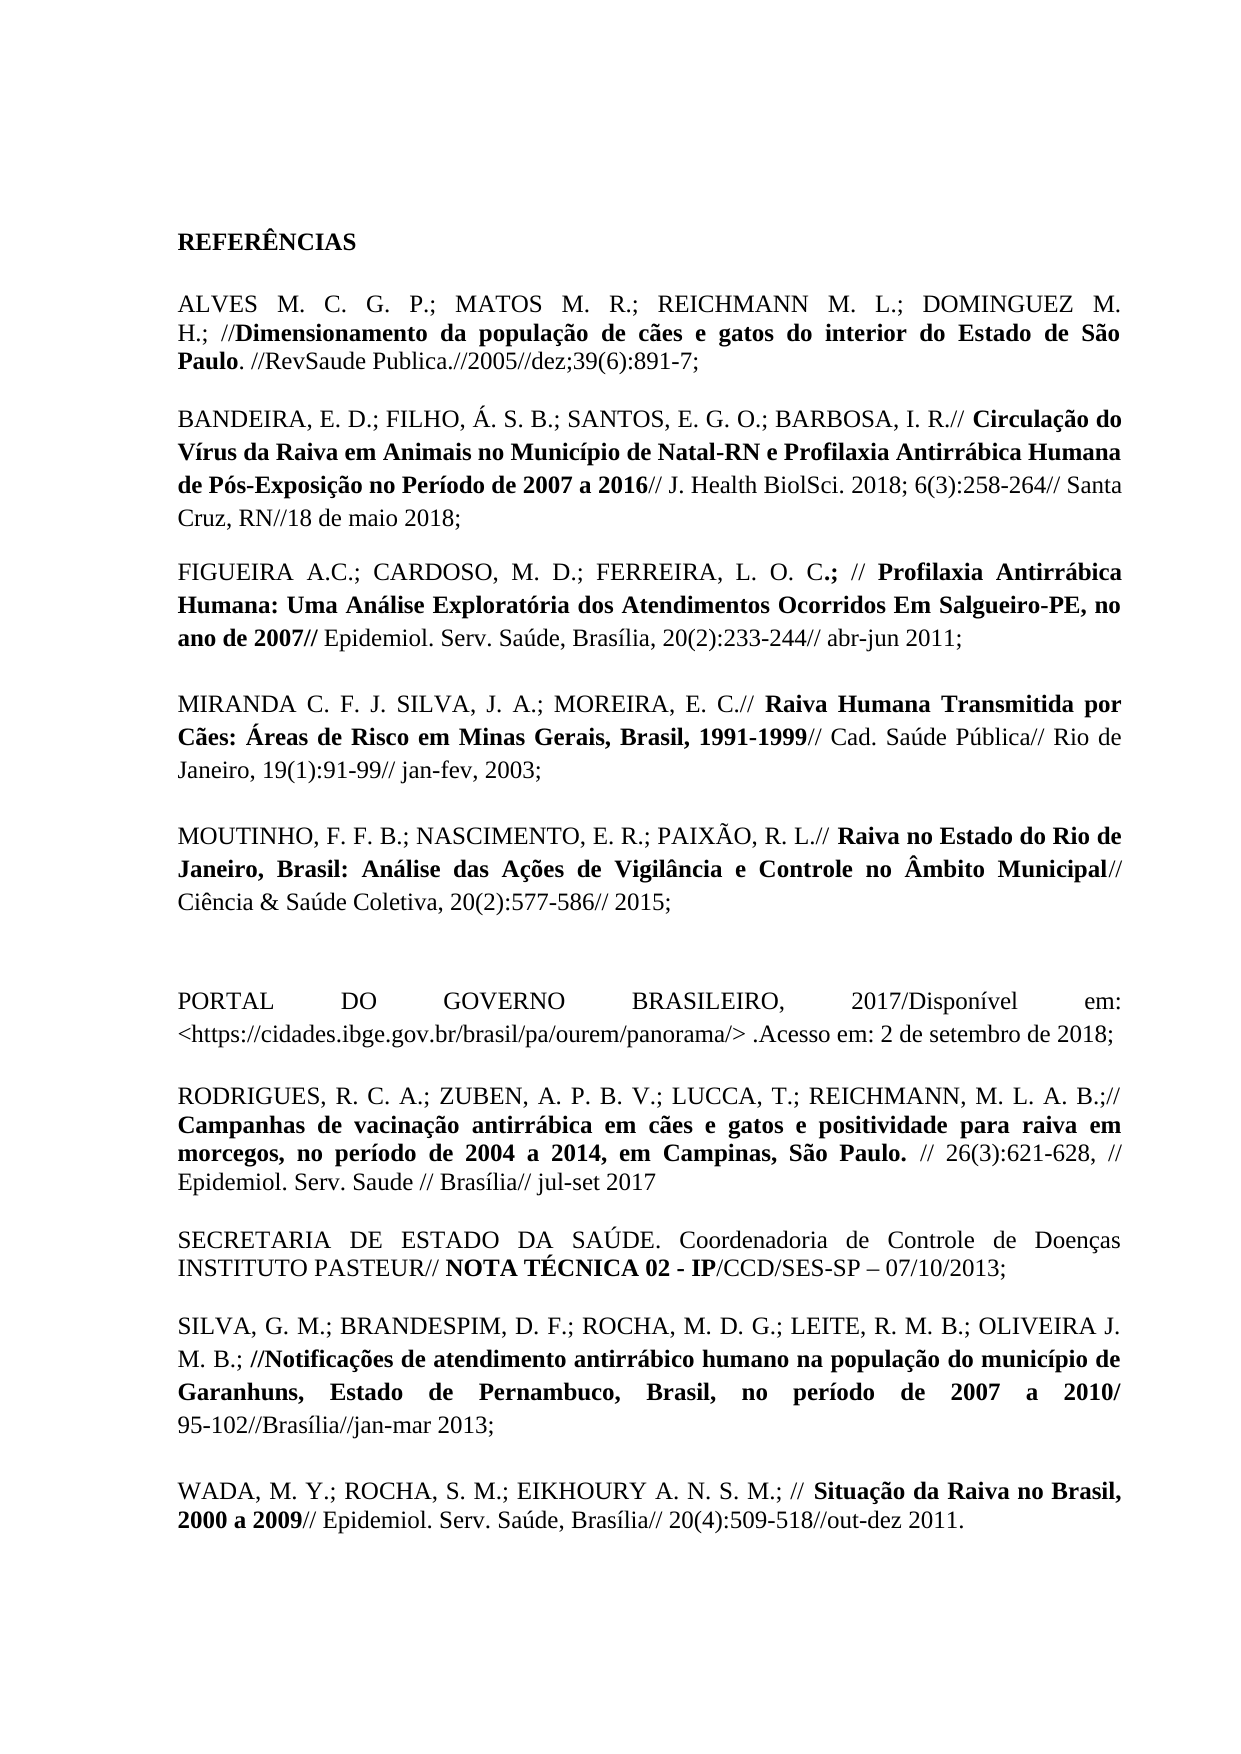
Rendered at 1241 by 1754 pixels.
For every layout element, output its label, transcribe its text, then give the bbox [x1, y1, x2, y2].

text FIGUEIRA A.C.; CARDOSO, M. D.; FERREIRA, L. O. C.; // Profilaxia Antirrábica Humana: Uma Análise Exploratória dos Atendimentos Ocorridos Em Salgueiro-PE, no ano de 2007// Epidemiol. Serv. Saúde, Brasília, 20(2):233-244// abr-jun 2011; [177, 557, 1122, 652]
text BANDEIRA, E. D.; FILHO, Á. S. B.; SANTOS, E. G. O.; BARBOSA, I. R.// Circulação do Vírus da Raiva em Animais no Município de Natal-RN e Profilaxia Antirrábica Humana de Pós-Exposição no Período de 2007 a 2016// J. Health BiolSci. 2018; 6(3):258-264// Santa Cruz, RN//18 de maio 2018; [177, 404, 1122, 532]
text MIRANDA C. F. J. SILVA, J. A.; MOREIRA, E. C.// Raiva Humana Transmitida por Cães: Áreas de Risco em Minas Gerais, Brasil, 1991-1999// Cad. Saúde Pública// Rio de Janeiro, 19(1):91-99// jan-fev, 2003; [177, 689, 1122, 784]
text WADA, M. Y.; ROCHA, S. M.; EIKHOURY A. N. S. M.; // Situação da Raiva no Brasil, 2000 a 2009// Epidemiol. Serv. Saúde, Brasília// 20(4):509-518//out-dez 2011. [177, 1476, 1122, 1533]
text MOUTINHO, F. F. B.; NASCIMENTO, E. R.; PAIXÃO, R. L.// Raiva no Estado do Rio de Janeiro, Brasil: Análise das Ações de Vigilância e Controle no Âmbito Municipal// Ciência & Saúde Coletiva, 20(2):577-586// 2015; [177, 821, 1122, 916]
text SECRETARIA DE ESTADO DA SAÚDE. Coordenadoria de Controle de Doenças INSTITUTO PASTEUR// NOTA TÉCNICA 02 - IP/CCD/SES-SP – 07/10/2013; [177, 1225, 1122, 1282]
text ALVES M. C. G. P.; MATOS M. R.; REICHMANN M. L.; DOMINGUEZ M. H.; //Dimensionamento da população de cães e gatos do interior do Estado de São Paulo. //RevSaude Publica.//2005//dez;39(6):891-7; [177, 289, 1122, 375]
text PORTAL DO GOVERNO BRASILEIRO, 2017/Disponível em: <https://cidades.ibge.gov.br/brasil/pa/ourem/panorama/> .Acesso em: 2 de setembro de 2018; [177, 986, 1122, 1048]
subtitle REFERÊNCIAS [177, 227, 1122, 256]
text RODRIGUES, R. C. A.; ZUBEN, A. P. B. V.; LUCCA, T.; REICHMANN, M. L. A. B.;// Campanhas de vacinação antirrábica em cães e gatos e positividade para raiva em morcegos, no período de 2004 a 2014, em Campinas, São Paulo. // 26(3):621-628, // Epidemiol. Serv. Saude // Brasília// jul-set 2017 [177, 1081, 1122, 1196]
text SILVA, G. M.; BRANDESPIM, D. F.; ROCHA, M. D. G.; LEITE, R. M. B.; OLIVEIRA J. M. B.; //Notificações de atendimento antirrábico humano na população do município de Garanhuns, Estado de Pernambuco, Brasil, no período de 2007 a 2010/ 95-102//Brasília//jan-mar 2013; [177, 1311, 1122, 1439]
